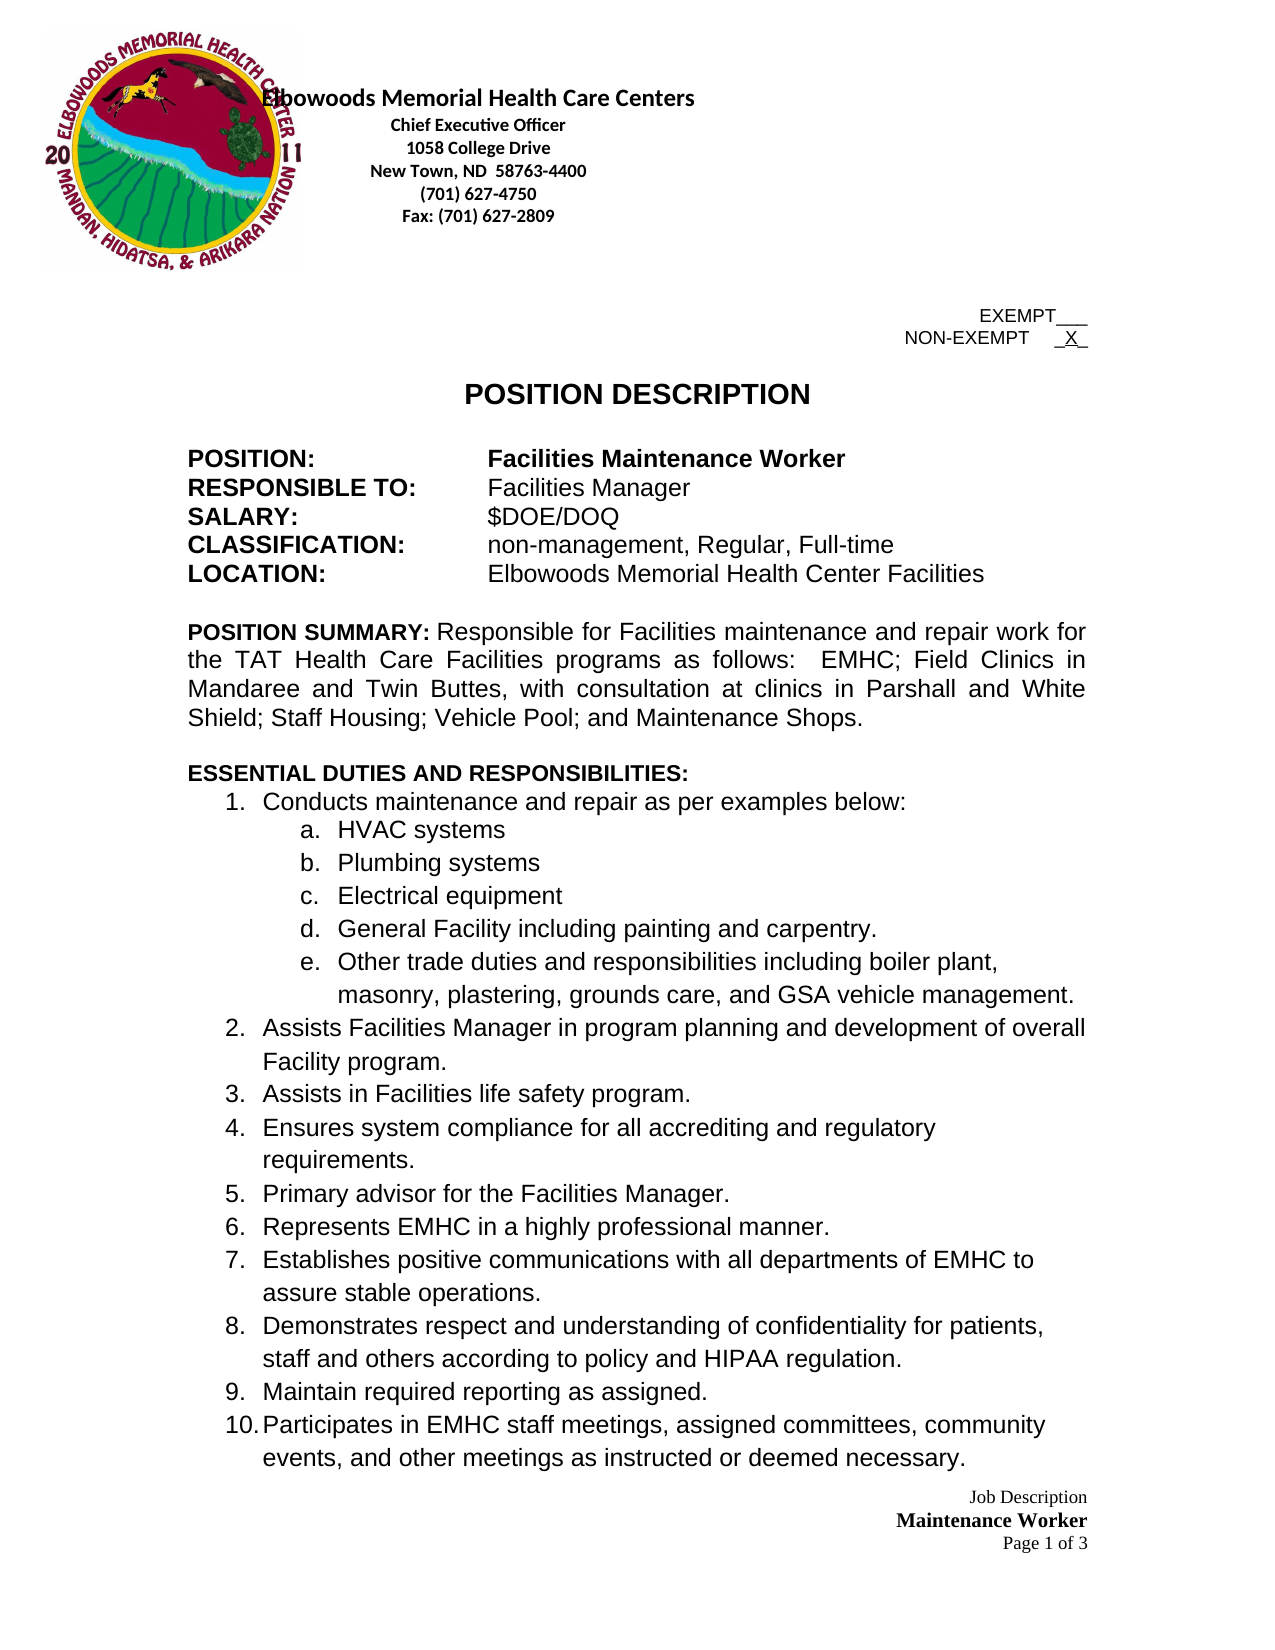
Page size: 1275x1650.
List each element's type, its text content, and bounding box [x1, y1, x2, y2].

list Maintain required reporting as assigned. [225, 1377, 1087, 1405]
list General Facility including painting and carpentry. [300, 914, 1087, 943]
text RESPONSIBLE TO: Facilities Manager [187, 473, 1087, 501]
text ESSENTIAL DUTIES AND RESPONSIBILITIES: [187, 760, 1087, 787]
text NON-EXEMPT _X_ [787, 327, 1087, 348]
text POSITION SUMMARY: Responsible for Facilities maintenance and repair work for the TAT Health Care Facilities programs as follows: EMHC; Field Clinics in Mandaree and Twin Buttes, with consultation at clinics in Parshall and White Shield; Staff Housing; Vehicle Pool; and Maintenance Shops. [187, 616, 1087, 731]
text LOCATION: Elbowoods Memorial Health Center Facilities [187, 559, 1087, 588]
text POSITION DESCRIPTION [187, 377, 1087, 410]
picture [45, 29, 302, 272]
list Establishes positive communications with all departments of EMHC to assure stable operations. [225, 1244, 1087, 1306]
list Plumbing systems [300, 848, 1087, 877]
picture [297, 96, 302, 104]
list Electrical equipment [300, 881, 1087, 910]
text CLASSIFICATION: non-management, Regular, Full-time [187, 530, 1087, 559]
list Participates in EMHC staff meetings, assigned committees, community events, and other meetings as instructed or deemed necessary. [225, 1410, 1087, 1471]
list Primary advisor for the Facilities Manager. [225, 1178, 1087, 1207]
list Demonstrates respect and understanding of confidentiality for patients, staff and others according to policy and HIPAA regulation. [225, 1311, 1087, 1372]
text POSITION: Facilities Maintenance Worker [187, 444, 1087, 473]
text SALARY: $DOE/DOQ [187, 501, 1087, 530]
list Conducts maintenance and repair as per examples below: [225, 787, 1087, 815]
list Assists in Facilities life safety program. [225, 1079, 1087, 1108]
list Assists Facilities Manager in program planning and development of overall Facility program. [225, 1013, 1087, 1075]
text EXEMPT___ [862, 305, 1087, 327]
list Represents EMHC in a highly professional manner. [225, 1212, 1087, 1240]
list HVAC systems [300, 815, 1087, 844]
list Ensures system compliance for all accrediting and regulatory requirements. [225, 1112, 1087, 1174]
list Other trade duties and responsibilities including boiler plant, masonry, plastering, grounds care, and GSA vehicle management. [300, 947, 1087, 1009]
